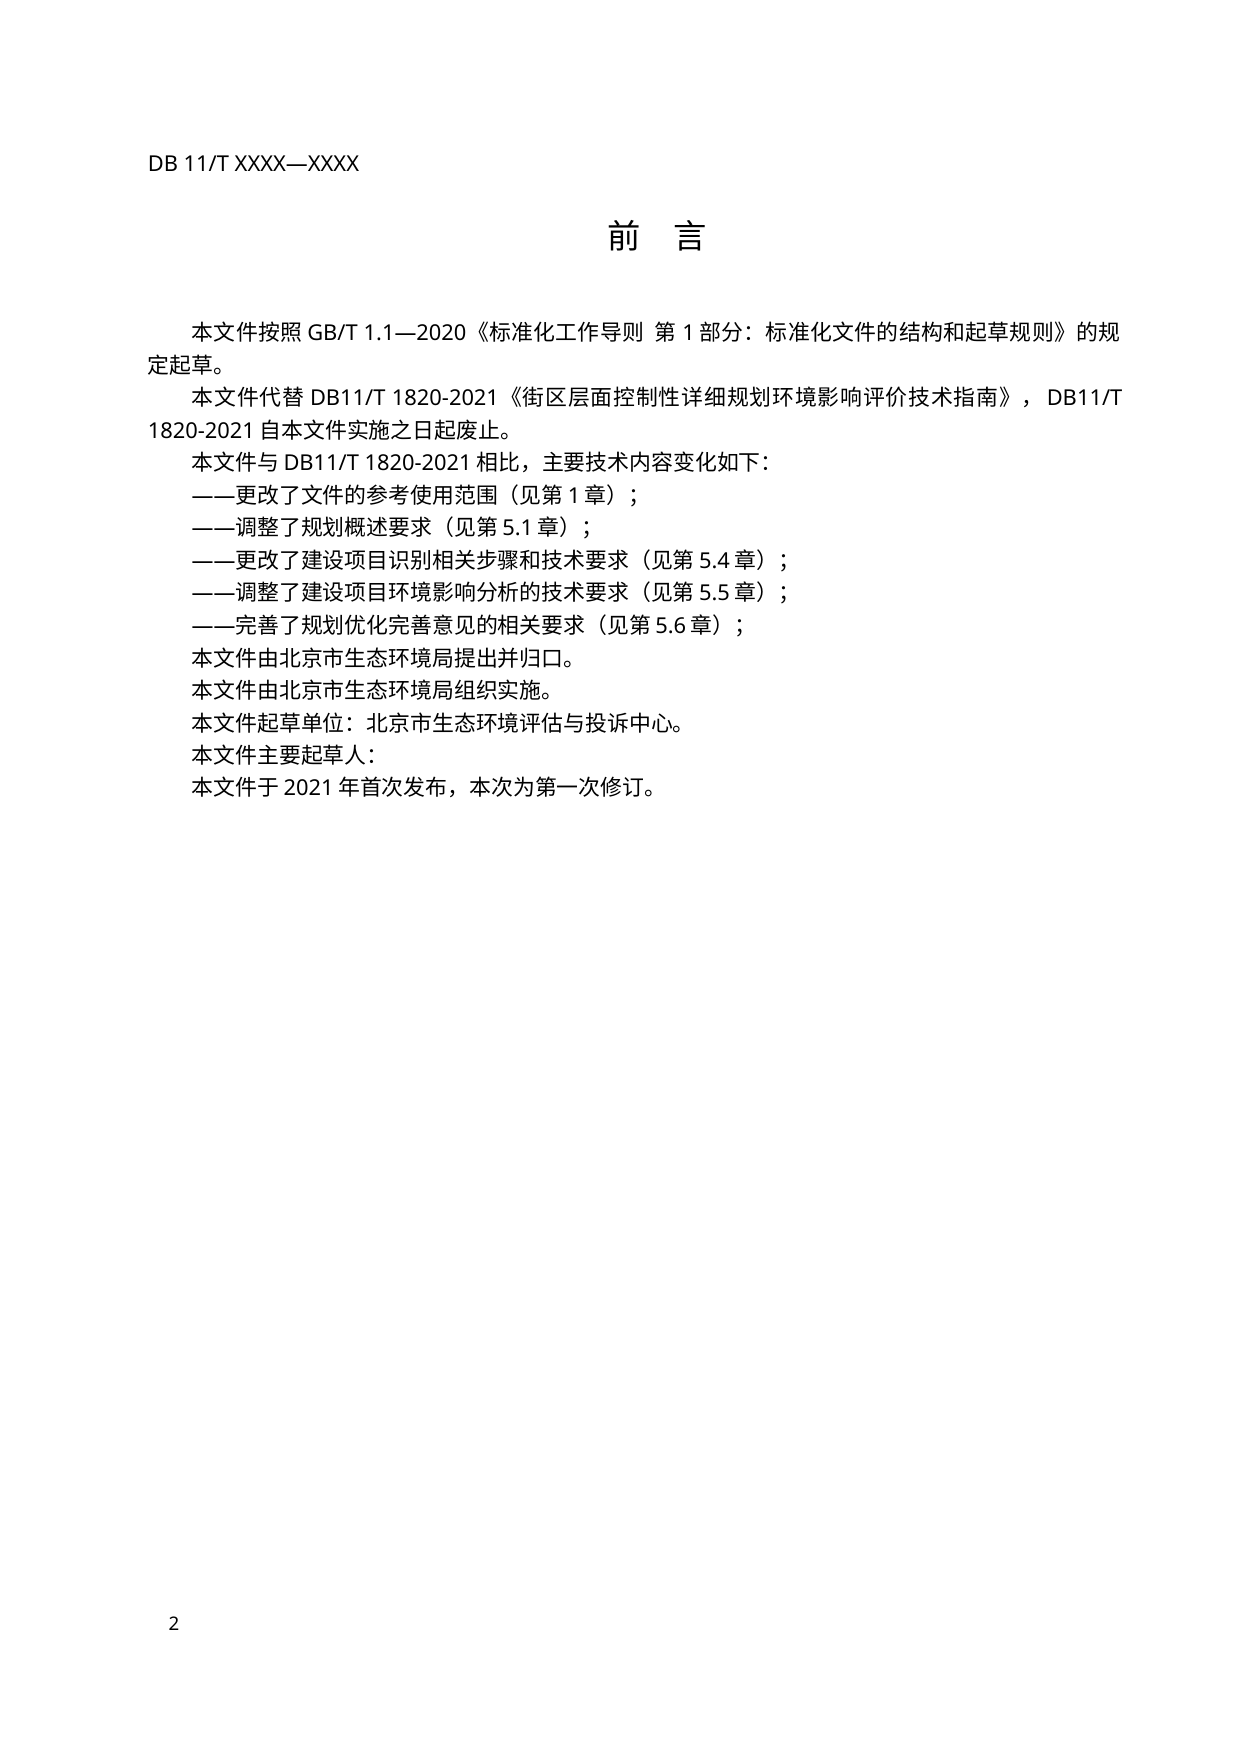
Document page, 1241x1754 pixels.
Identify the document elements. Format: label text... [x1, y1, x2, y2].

text ——完善了规划优化完善意见的相关要求（见第5.6章）； [148, 608, 1122, 640]
text ——调整了建设项目环境影响分析的技术要求（见第5.5章）； [148, 575, 1122, 608]
text 本文件由北京市生态环境局组织实施。 [148, 673, 1122, 705]
text ——更改了文件的参考使用范围（见第1章）； [148, 478, 1122, 510]
text 本文件主要起草人： [148, 738, 1122, 770]
text 前言 [148, 201, 1122, 266]
text 本文件代替DB11/T 1820-2021《街区层面控制性详细规划环境影响评价技术指南》，DB11/T 1820-2021自本文件实施之日起废止。 [148, 380, 1122, 445]
text 本文件于2021年首次发布，本次为第一次修订。 [148, 770, 1122, 803]
text 本文件与DB11/T 1820-2021相比，主要技术内容变化如下： [148, 445, 1122, 478]
text ——更改了建设项目识别相关步骤和技术要求（见第5.4章）； [148, 543, 1122, 575]
text 本文件由北京市生态环境局提出并归口。 [148, 640, 1122, 673]
text ——调整了规划概述要求（见第5.1章）； [148, 510, 1122, 543]
text 本文件按照GB/T 1.1—2020《标准化工作导则 第1部分：标准化文件的结构和起草规则》的规定起草。 [148, 315, 1122, 380]
text 本文件起草单位：北京市生态环境评估与投诉中心。 [148, 705, 1122, 738]
